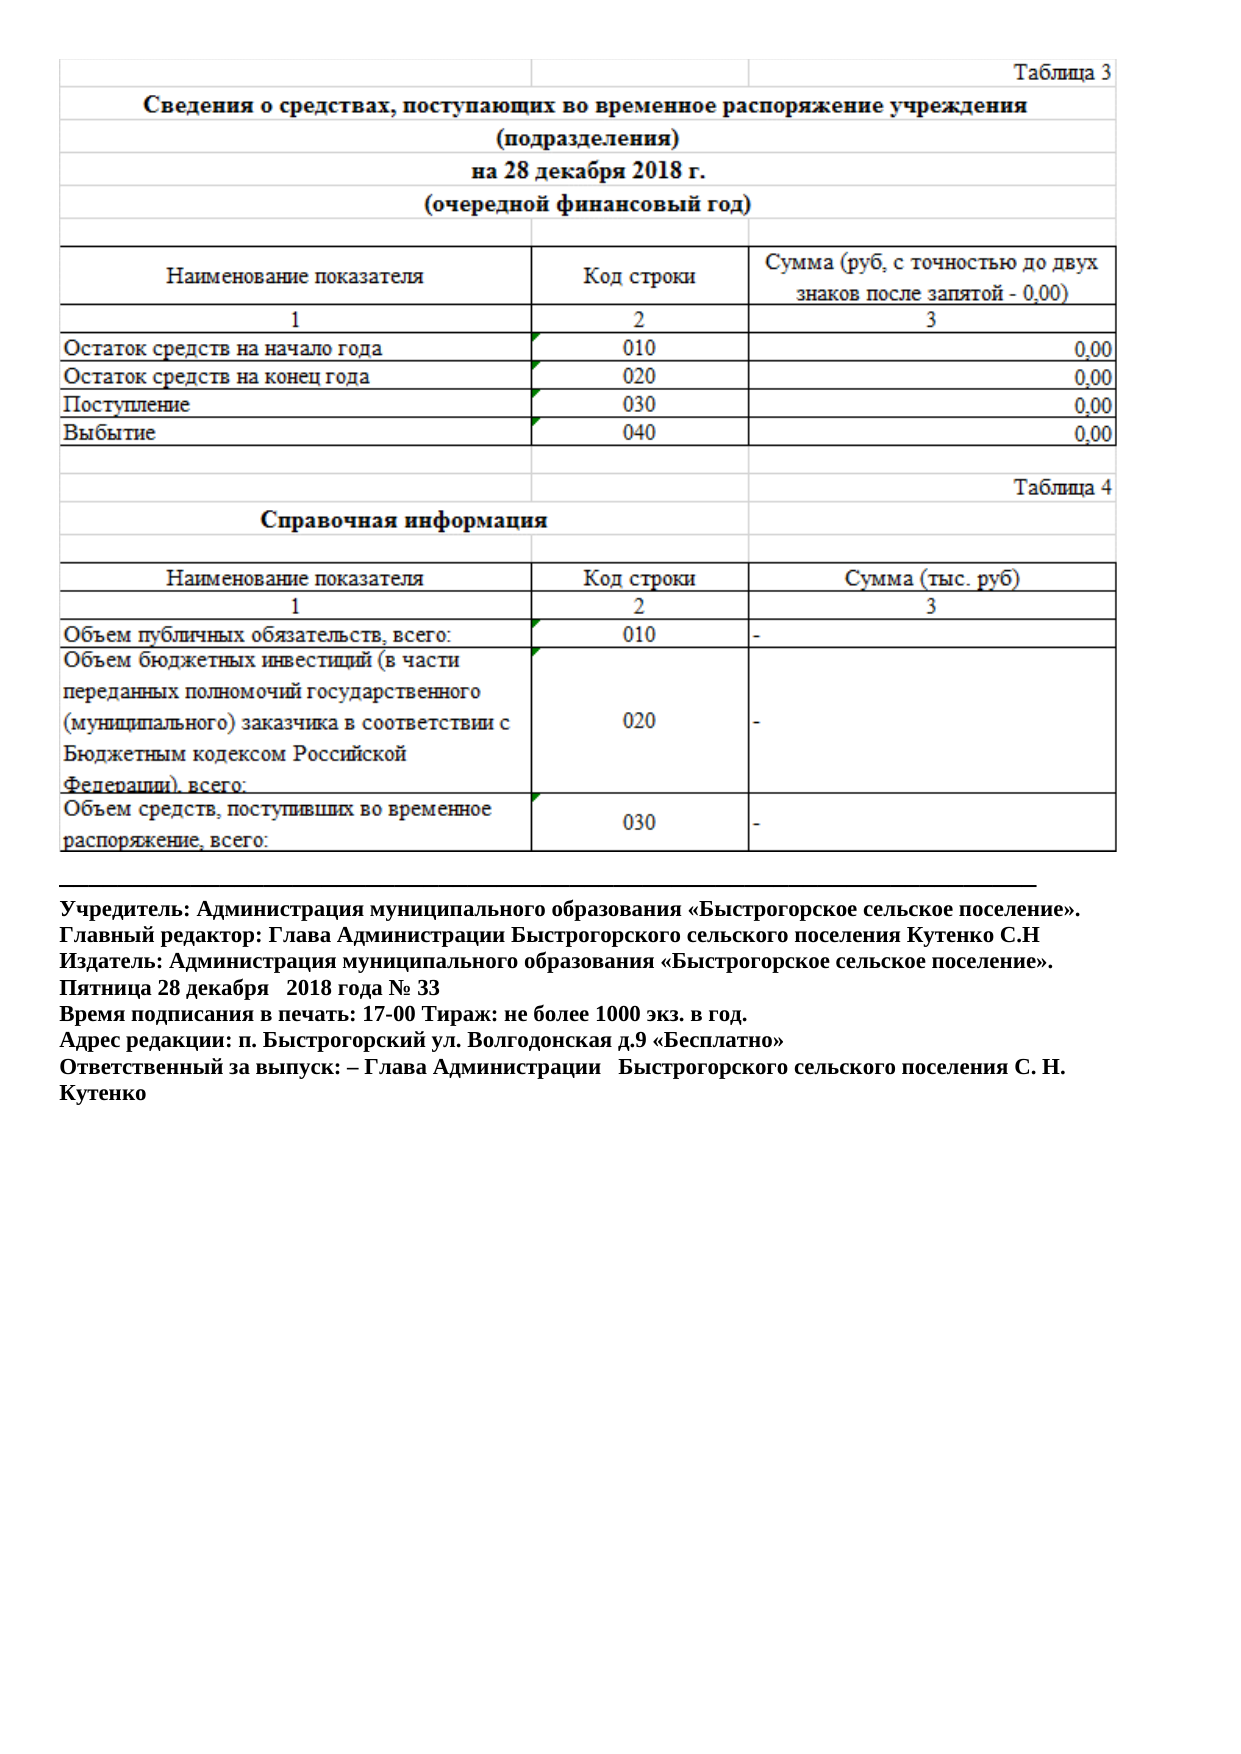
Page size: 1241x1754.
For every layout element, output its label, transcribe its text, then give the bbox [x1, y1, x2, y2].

text Главный редактор: Глава Администрации Быстрогорского сельского поселения Кутенко С.Н [59, 921, 1122, 947]
text Ответственный за выпуск: – Глава Администрации Быстрогорского сельского поселения С. Н. Кутенко [59, 1053, 1122, 1106]
text Время подписания в печать: 17-00 Тираж: не более 1000 экз. в год. [59, 1000, 1122, 1026]
picture [59, 59, 1117, 852]
text Учредитель: Администрация муниципального образования «Быстрогорское сельское поселение». [59, 895, 1122, 921]
text Пятница 28 декабря 2018 года № 33 [59, 974, 1122, 1000]
text Адрес редакции: п. Быстрогорский ул. Волгодонская д.9 «Бесплатно» [59, 1026, 1122, 1053]
text Издатель: Администрация муниципального образования «Быстрогорское сельское поселение». [59, 947, 1122, 974]
